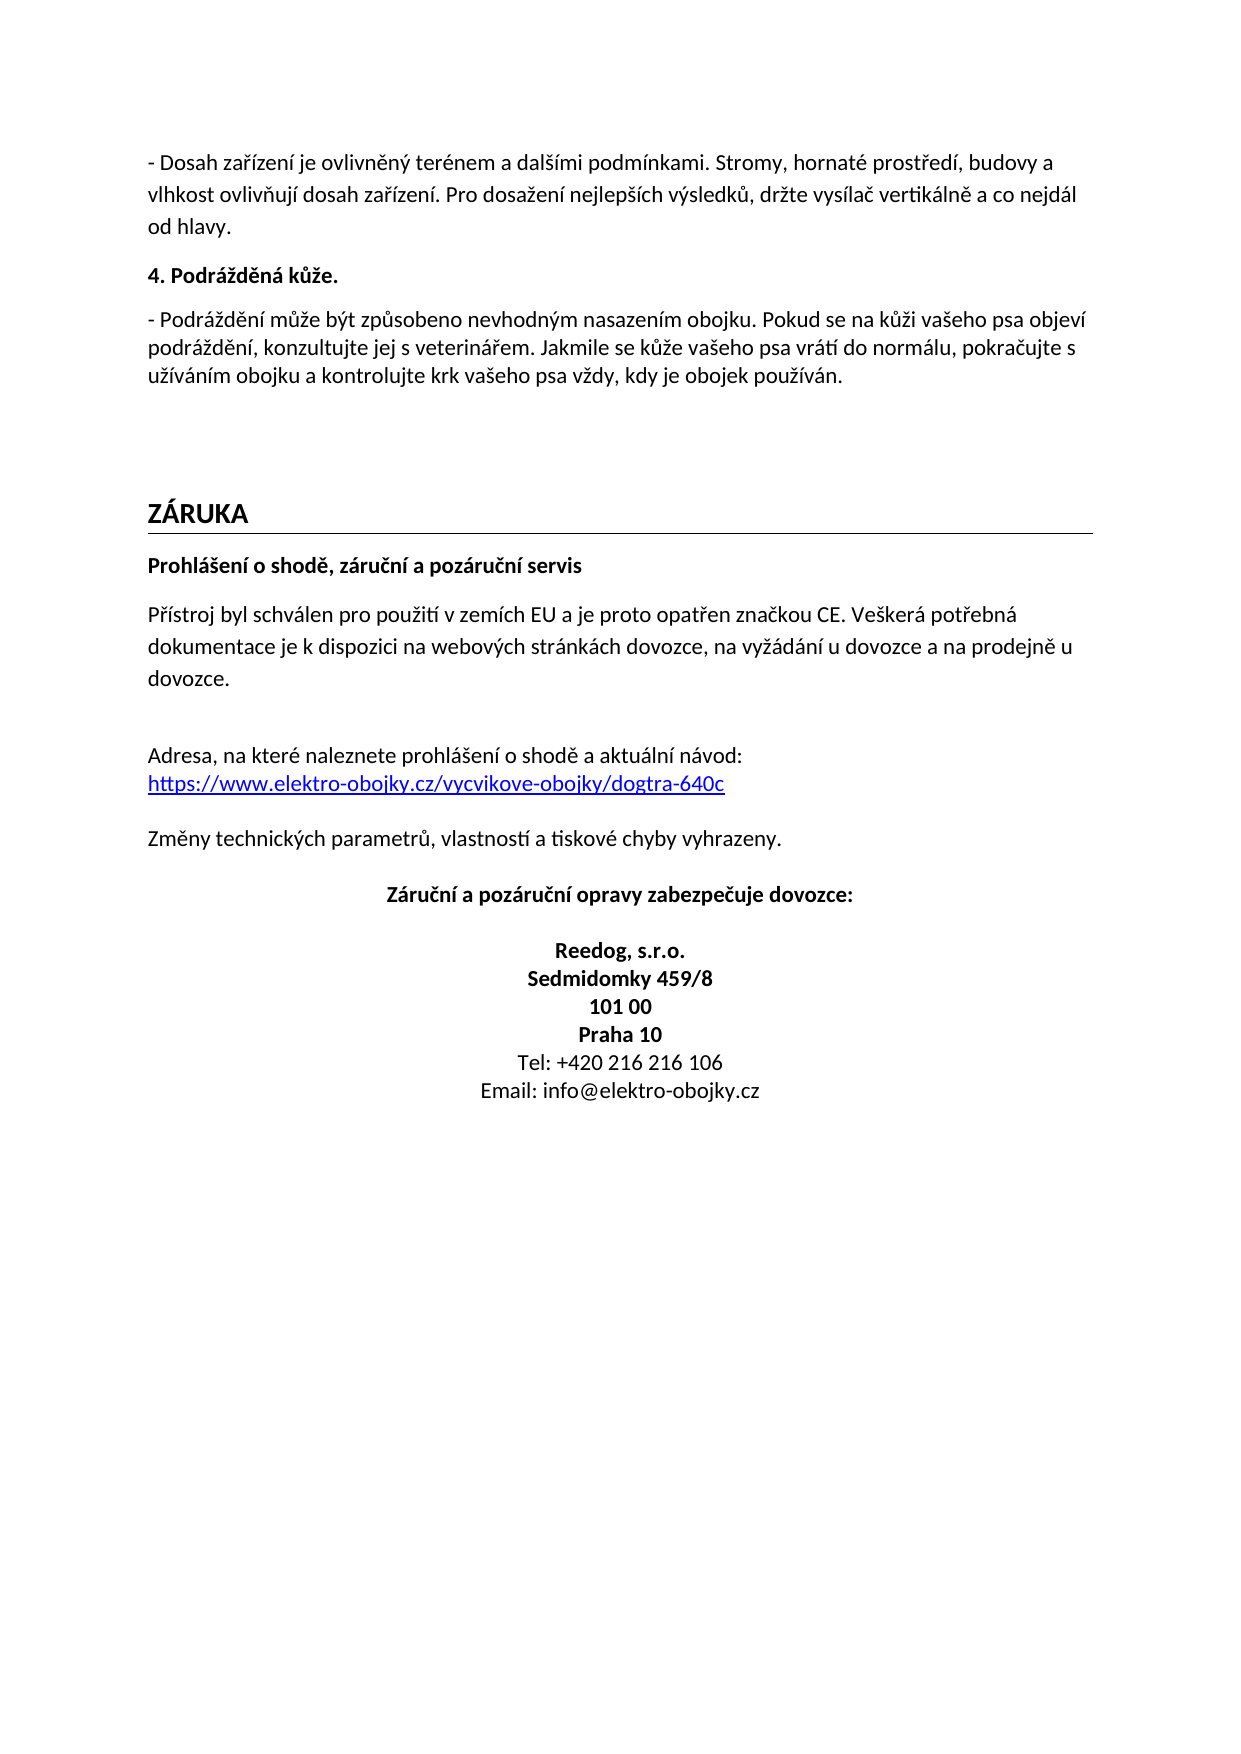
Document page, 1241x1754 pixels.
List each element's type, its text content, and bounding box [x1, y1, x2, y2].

text - Dosah zařízení je ovlivněný terénem a dalšími podmínkami. Stromy, hornaté prostředí, budovy a vlhkost ovlivňují dosah zařízení. Pro dosažení nejlepších výsledků, držte vysílač vertikálně a co nejdál od hlavy. [148, 148, 1093, 240]
text ZÁRUKA [148, 496, 1093, 533]
text Reedog, s.r.o. [148, 936, 1093, 964]
text Tel: +420 216 216 106 [148, 1048, 1093, 1076]
text https://www.elektro-obojky.cz/vycvikove-obojky/dogtra-640c [148, 769, 1093, 797]
text - Podráždění může být způsobeno nevhodným nasazením obojku. Pokud se na kůži vašeho psa objeví podráždění, konzultujte jej s veterinářem. Jakmile se kůže vašeho psa vrátí do normálu, pokračujte s užíváním obojku a kontrolujte krk vašeho psa vždy, kdy je obojek používán. [148, 306, 1093, 389]
text Prohlášení o shodě, záruční a pozáruční servis [148, 551, 1093, 579]
text Záruční a pozáruční opravy zabezpečuje dovozce: [148, 880, 1093, 908]
text 4. Podrážděná kůže. [148, 261, 1093, 289]
text Email: info@elektro-obojky.cz [148, 1076, 1093, 1104]
text Sedmidomky 459/8 [148, 964, 1093, 992]
text Adresa, na které naleznete prohlášení o shodě a aktuální návod: [148, 741, 1093, 769]
text Praha 10 [148, 1020, 1093, 1048]
text Přístroj byl schválen pro použití v zemích EU a je proto opatřen značkou CE. Veškerá potřebná dokumentace je k dispozici na webových stránkách dovozce, na vyžádání u dovozce a na prodejně u dovozce. [148, 600, 1093, 692]
text Změny technických parametrů, vlastností a tiskové chyby vyhrazeny. [148, 824, 1093, 852]
text 101 00 [148, 992, 1093, 1020]
